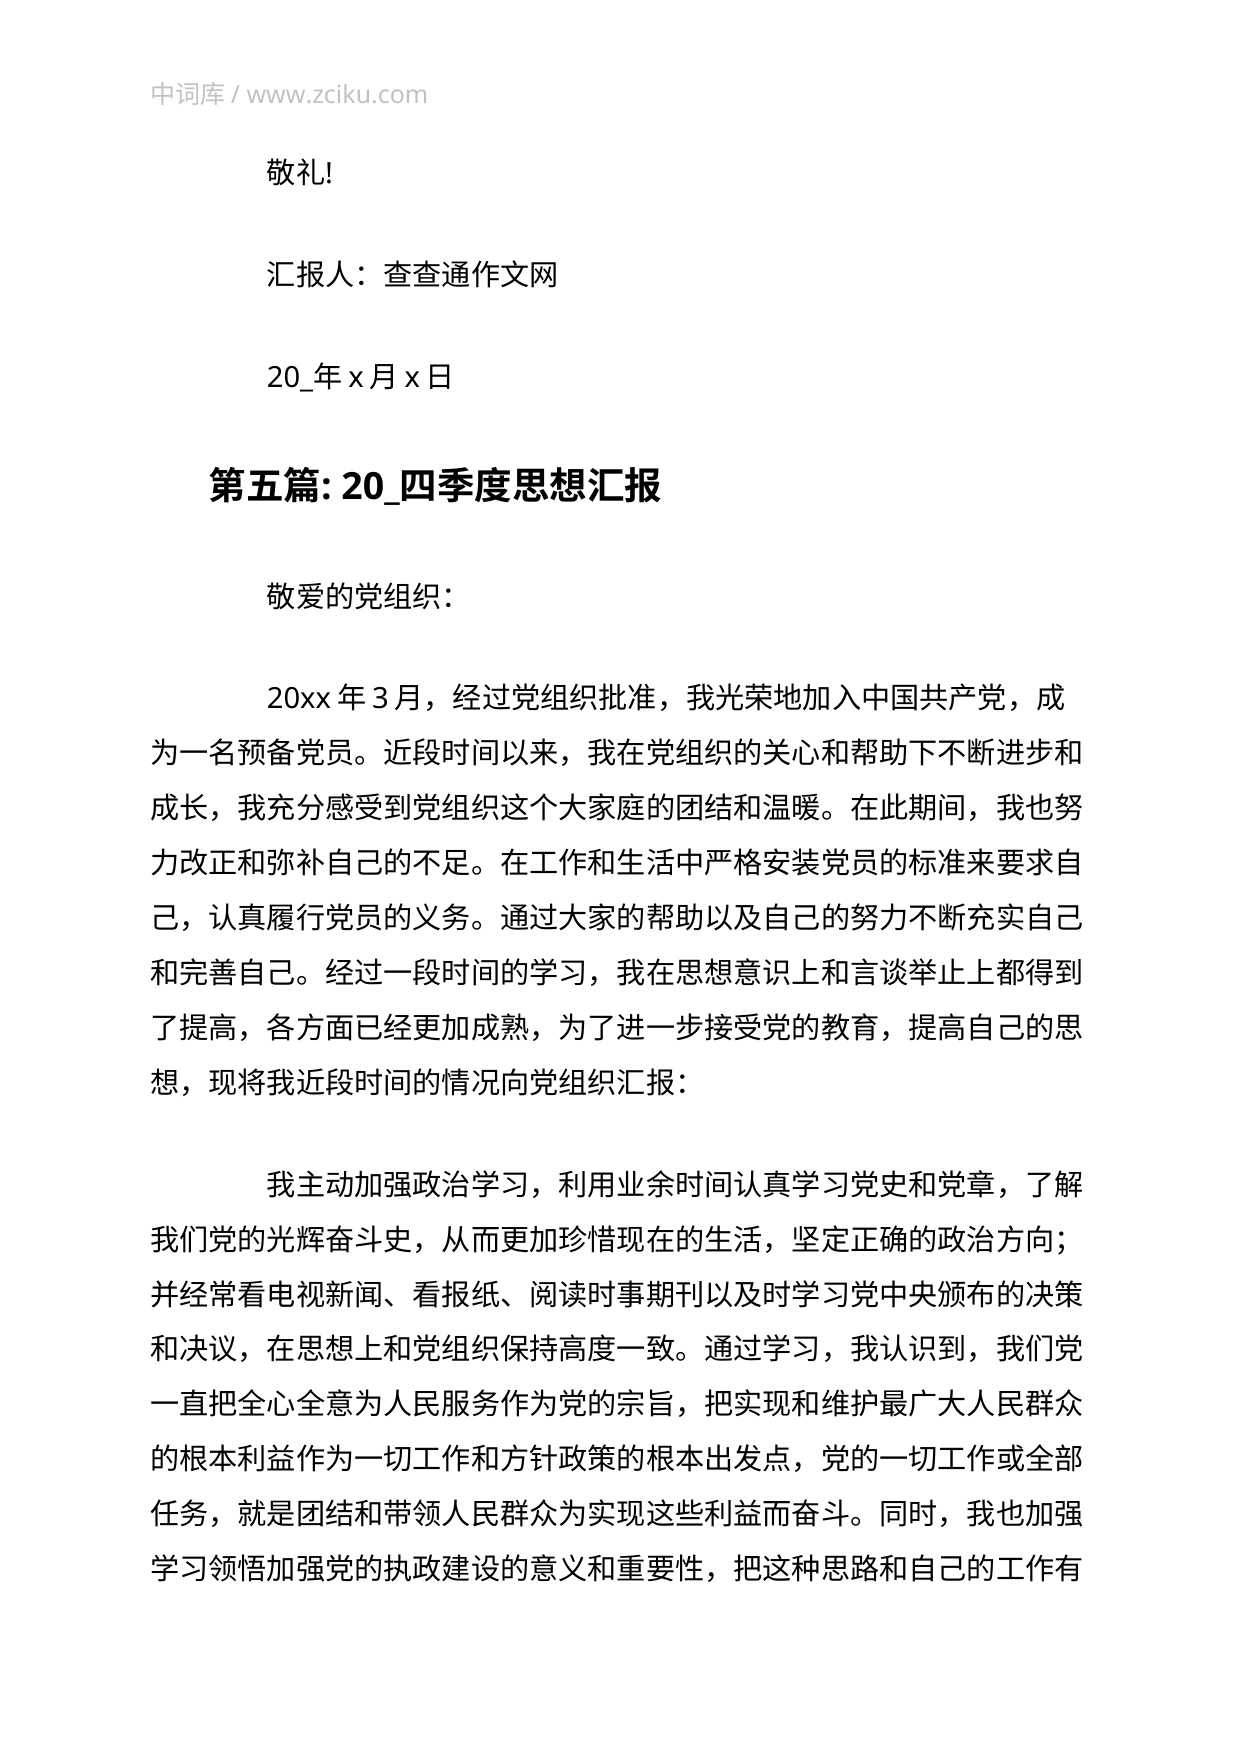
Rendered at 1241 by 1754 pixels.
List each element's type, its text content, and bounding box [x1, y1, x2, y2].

text 20xx年3月，经过党组织批准，我光荣地加入中国共产党，成为一名预备党员。近段时间以来，我在党组织的关心和帮助下不断进步和成长，我充分感受到党组织这个大家庭的团结和温暖。在此期间，我也努力改正和弥补自己的不足。在工作和生活中严格安装党员的标准来要求自己，认真履行党员的义务。通过大家的帮助以及自己的努力不断充实自己和完善自己。经过一段时间的学习，我在思想意识上和言谈举止上都得到了提高，各方面已经更加成熟，为了进一步接受党的教育，提高自己的思想，现将我近段时间的情况向党组织汇报： [150, 675, 1090, 1102]
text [150, 1161, 1090, 1588]
text 第五篇: 20_四季度思想汇报 [150, 456, 1090, 510]
text 敬爱的党组织： [150, 573, 1090, 616]
text 汇报人：查查通作文网 [150, 252, 1090, 294]
text 20_年x月x日 [150, 354, 1090, 396]
text 敬礼! [150, 150, 1090, 192]
